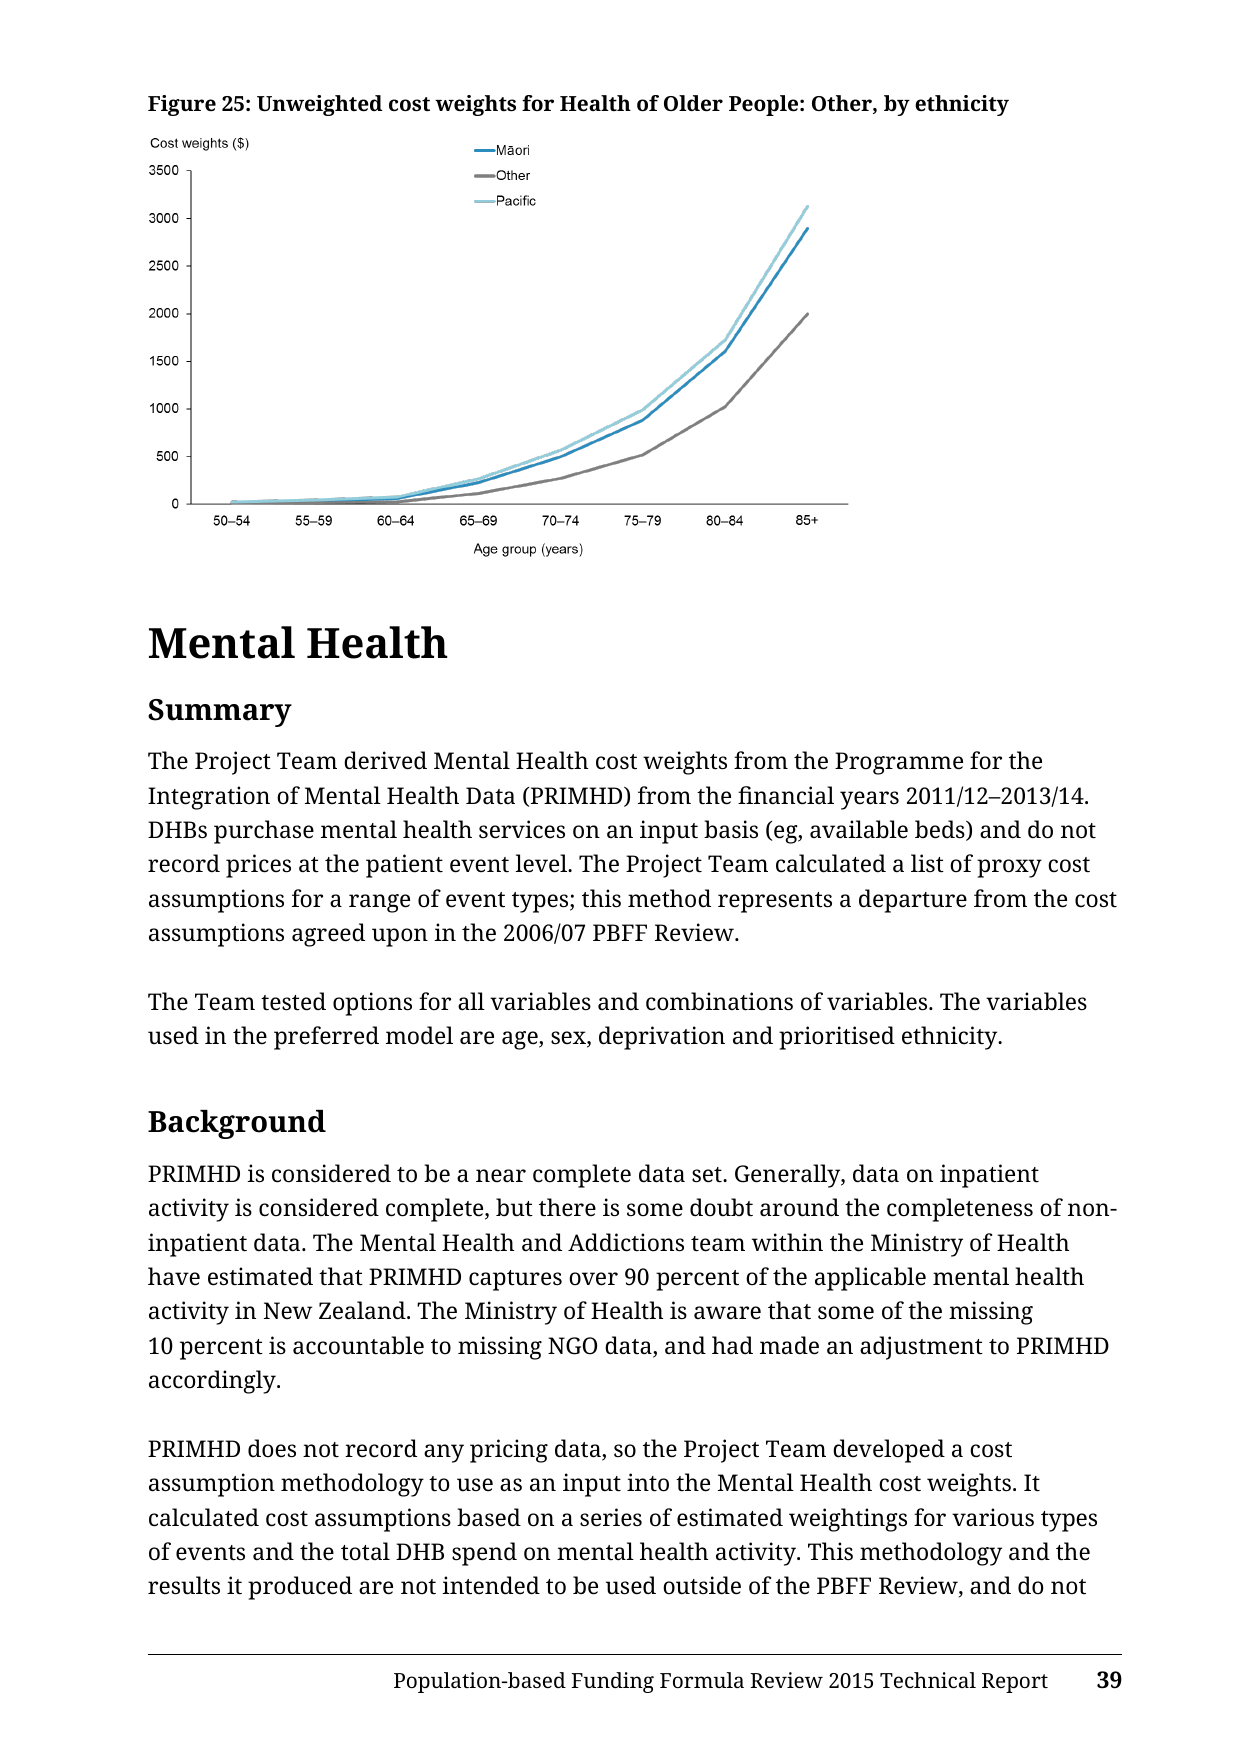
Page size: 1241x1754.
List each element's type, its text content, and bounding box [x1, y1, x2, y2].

subtitle Background [148, 1102, 1122, 1141]
text Figure 25: Unweighted cost weights for Health of Older People: Other, by ethnicity [148, 89, 1122, 117]
picture [147, 132, 856, 565]
subtitle Mental Health [148, 614, 1122, 671]
text The Project Team derived Mental Health cost weights from the Programme for the Integration of Mental Health Data (PRIMHD) from the financial years 2011/12–2013/14. DHBs purchase mental health services on an input basis (eg, available beds) and do not record prices at the patient event level. The Project Team calculated a list of proxy cost assumptions for a range of event types; this method represents a departure from the cost assumptions agreed upon in the 2006/07 PBFF Review. [148, 745, 1122, 948]
text The Team tested options for all variables and combinations of variables. The variables used in the preferred model are age, sex, deprivation and prioritised ethnicity. [148, 986, 1122, 1052]
subtitle Summary [148, 689, 1122, 729]
text PRIMHD is considered to be a near complete data set. Generally, data on inpatient activity is considered complete, but there is some doubt around the completeness of non-inpatient data. The Mental Health and Addictions team within the Ministry of Health have estimated that PRIMHD captures over 90 percent of the applicable mental health activity in New Zealand. The Ministry of Health is aware that some of the missing 10 percent is accountable to missing NGO data, and had made an adjustment to PRIMHD accordingly. [148, 1158, 1122, 1395]
